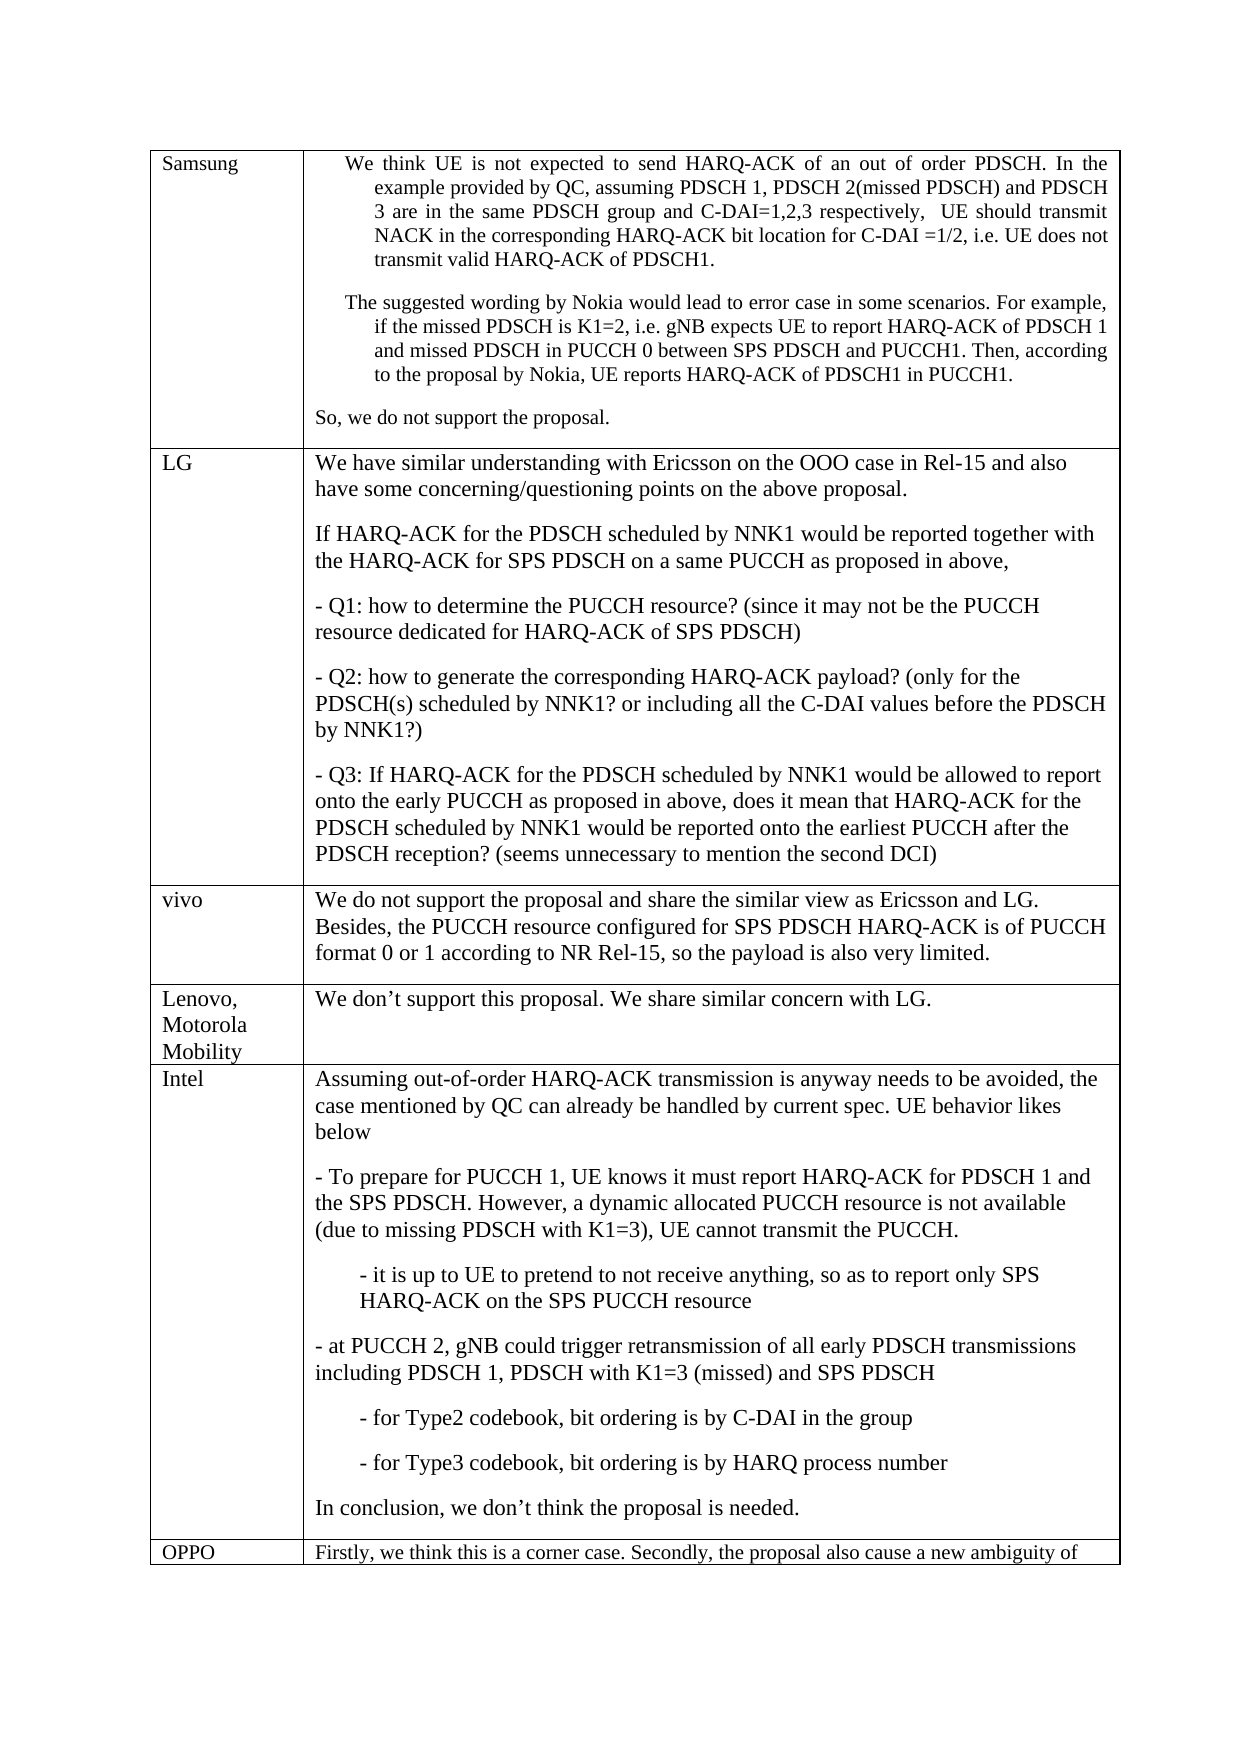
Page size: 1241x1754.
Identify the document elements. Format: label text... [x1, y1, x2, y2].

table_cell Assuming out-of-order HARQ-ACK transmission is anyway needs to be avoided, the case mentioned by QC can already be handled by current spec. UE behavior likes below - To prepare for PUCCH 1, UE knows it must report HARQ-ACK for PDSCH 1 and the SPS PDSCH. However, a dynamic allocated PUCCH resource is not available (due to missing PDSCH with K1=3), UE cannot transmit the PUCCH. - it is up to UE to pretend to not receive anything, so as to report only SPS HARQ-ACK on the SPS PUCCH resource - at PUCCH 2, gNB could trigger retransmission of all early PDSCH transmissions including PDSCH 1, PDSCH with K1=3 (missed) and SPS PDSCH - for Type2 codebook, bit ordering is by C-DAI in the group - for Type3 codebook, bit ordering is by HARQ process number In conclusion, we don’t think the proposal is needed. [304, 1065, 1119, 1539]
table_cell We have similar understanding with Ericsson on the OOO case in Rel-15 and also have some concerning/questioning points on the above proposal. If HARQ-ACK for the PDSCH scheduled by NNK1 would be reported together with the HARQ-ACK for SPS PDSCH on a same PUCCH as proposed in above, - Q1: how to determine the PUCCH resource? (since it may not be the PUCCH resource dedicated for HARQ-ACK of SPS PDSCH) - Q2: how to generate the corresponding HARQ-ACK payload? (only for the PDSCH(s) scheduled by NNK1? or including all the C-DAI values before the PDSCH by NNK1?) - Q3: If HARQ-ACK for the PDSCH scheduled by NNK1 would be allowed to report onto the early PUCCH as proposed in above, does it mean that HARQ-ACK for the PDSCH scheduled by NNK1 would be reported onto the earliest PUCCH after the PDSCH reception? (seems unnecessary to mention the second DCI) [304, 449, 1119, 885]
table_cell vivo [151, 886, 303, 984]
table_cell Lenovo, Motorola Mobility [151, 985, 303, 1064]
table_cell Samsung [151, 151, 303, 448]
table_cell LG [151, 449, 303, 885]
table_cell We do not support the proposal and share the similar view as Ericsson and LG. Besides, the PUCCH resource configured for SPS PDSCH HARQ-ACK is of PUCCH format 0 or 1 according to NR Rel-15, so the payload is also very limited. [304, 886, 1119, 984]
table_cell Intel [151, 1065, 303, 1539]
table_cell We don’t support this proposal. We share similar concern with LG. [304, 985, 1119, 1064]
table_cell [304, 1540, 1119, 1564]
table_cell We think UE is not expected to send HARQ-ACK of an out of order PDSCH. In the example provided by QC, assuming PDSCH 1, PDSCH 2(missed PDSCH) and PDSCH 3 are in the same PDSCH group and C-DAI=1,2,3 respectively, UE should transmit NACK in the corresponding HARQ-ACK bit location for C-DAI =1/2, i.e. UE does not transmit valid HARQ-ACK of PDSCH1. The suggested wording by Nokia would lead to error case in some scenarios. For example, if the missed PDSCH is K1=2, i.e. gNB expects UE to report HARQ-ACK of PDSCH 1 and missed PDSCH in PUCCH 0 between SPS PDSCH and PUCCH1. Then, according to the proposal by Nokia, UE reports HARQ-ACK of PDSCH1 in PUCCH1. So, we do not support the proposal. [304, 151, 1119, 448]
table_cell OPPO [151, 1540, 303, 1564]
